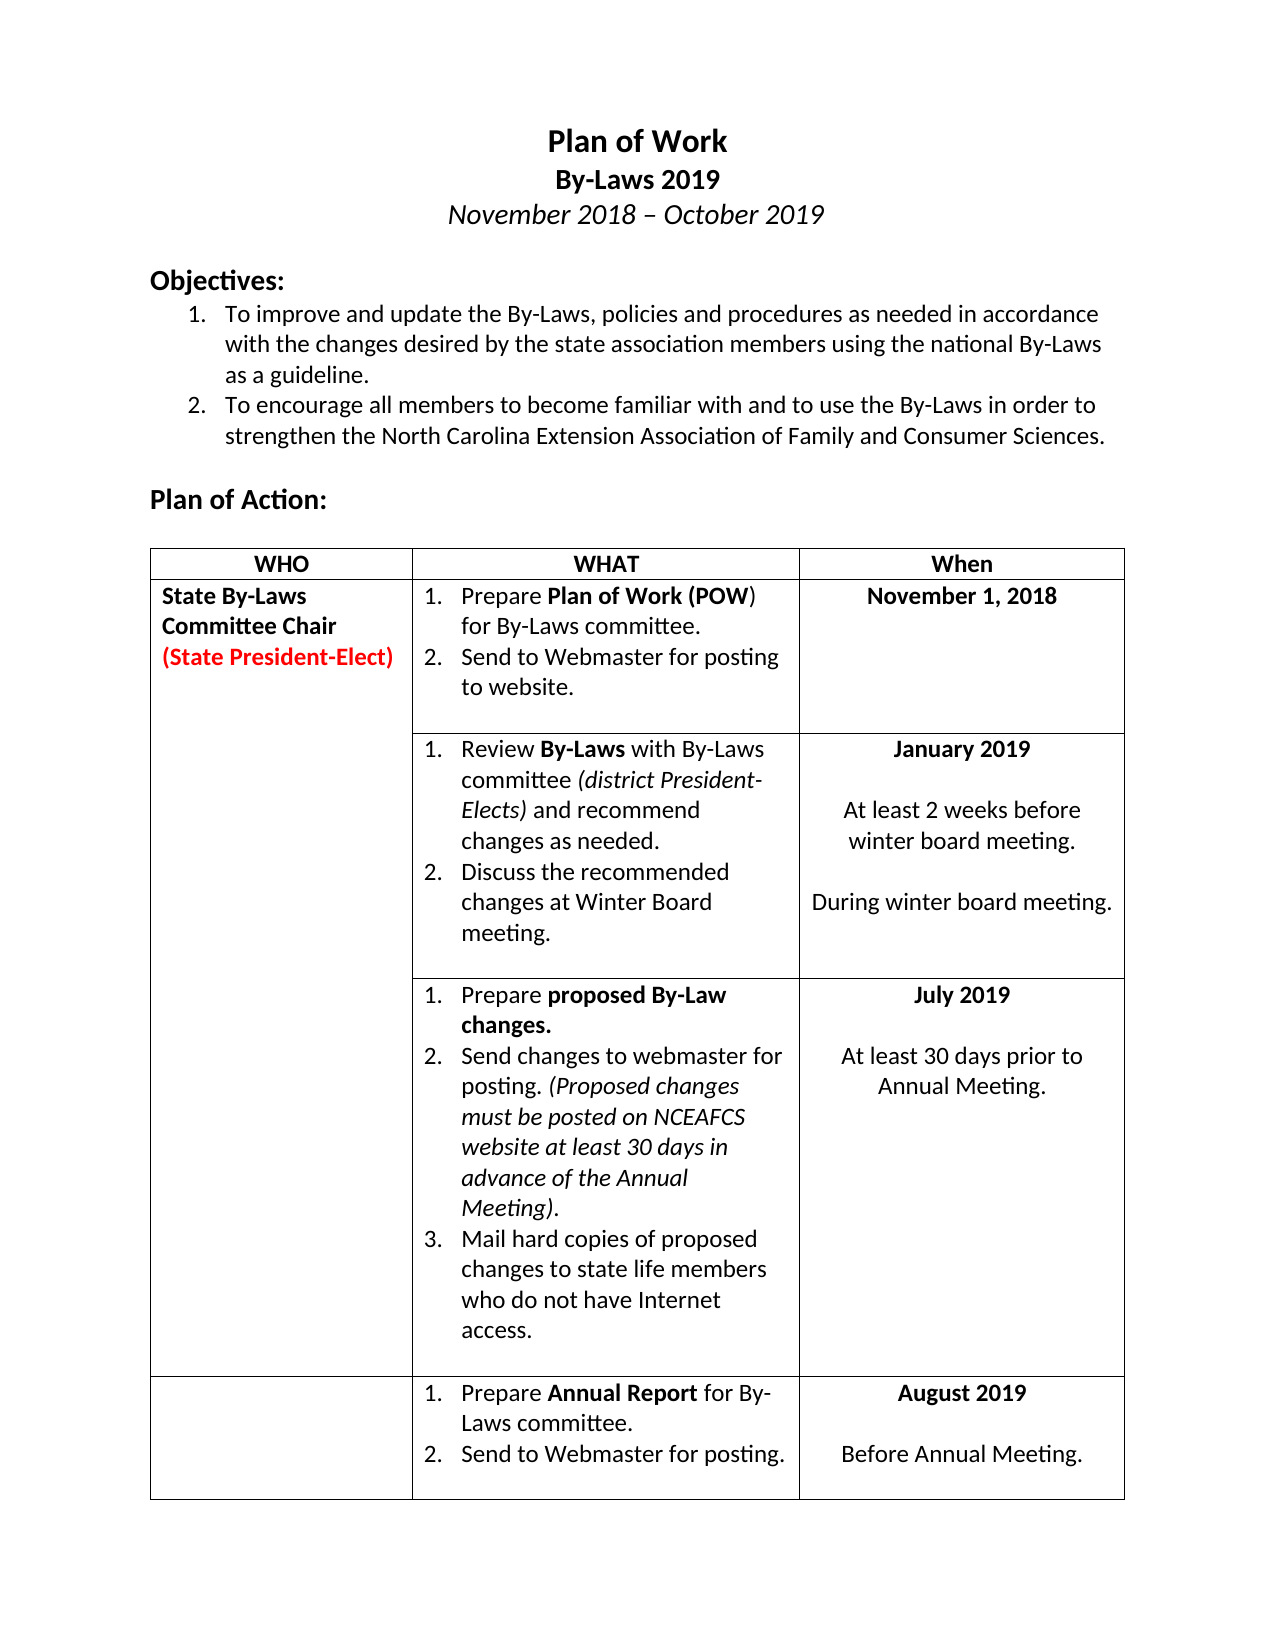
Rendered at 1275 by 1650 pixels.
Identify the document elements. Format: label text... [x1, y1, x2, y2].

table_cell Review By-Laws with By-Laws committee (district President-Elects) and recommend changes as needed. Discuss the recommended changes at Winter Board meeting. [413, 734, 799, 978]
text Plan of Action: [150, 481, 1125, 517]
text By-Laws 2019 [150, 161, 1125, 196]
table_cell November 1, 2018 [800, 580, 1124, 733]
table_cell [151, 1377, 412, 1499]
table_cell State By-Laws Committee Chair (State President-Elect) [151, 580, 412, 1376]
table_cell Prepare Annual Report for By-Laws committee. Send to Webmaster for posting. [413, 1377, 799, 1499]
table_cell Prepare Plan of Work (POW) for By-Laws committee. Send to Webmaster for posting to website. [413, 580, 799, 733]
text Plan of Work [150, 120, 1125, 161]
table_cell January 2019 At least 2 weeks before winter board meeting. During winter board meeting. [800, 734, 1124, 978]
table_header When [800, 549, 1124, 579]
table_cell July 2019 At least 30 days prior to Annual Meeting. [800, 979, 1124, 1376]
text Objectives: [150, 262, 1125, 298]
text November 2018 – October 2019 [150, 196, 1125, 232]
table_header WHAT [413, 549, 799, 579]
list To encourage all members to become familiar with and to use the By-Laws in order to strengthen the North Carolina Extension Association of Family and Consumer Sciences. [187, 390, 1125, 451]
list To improve and update the By-Laws, policies and procedures as needed in accordance with the changes desired by the state association members using the national By-Laws as a guideline. [187, 298, 1125, 390]
table_cell August 2019 Before Annual Meeting. [800, 1377, 1124, 1499]
table_cell Prepare proposed By-Law changes. Send changes to webmaster for posting. (Proposed changes must be posted on NCEAFCS website at least 30 days in advance of the Annual Meeting). Mail hard copies of proposed changes to state life members who do not have Internet access. [413, 979, 799, 1376]
table_header WHO [151, 549, 412, 579]
